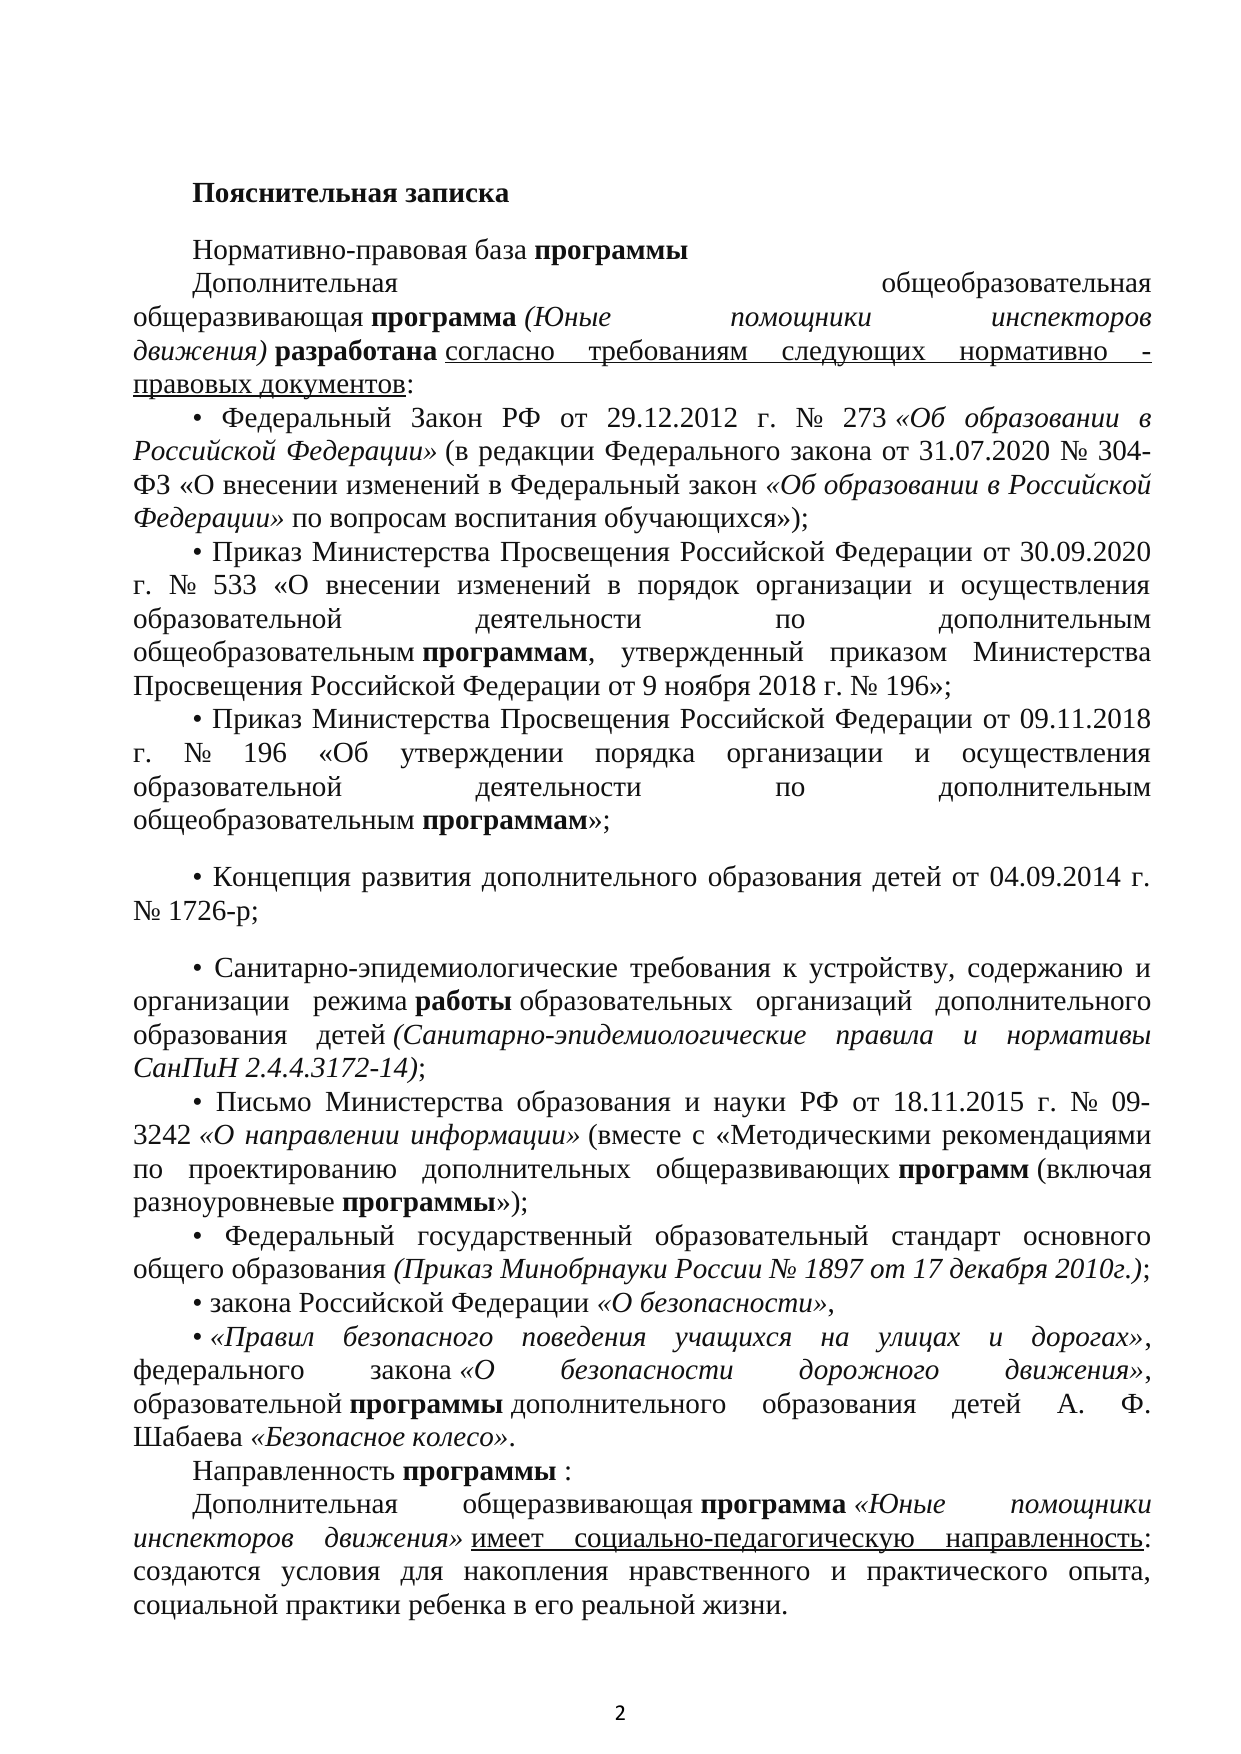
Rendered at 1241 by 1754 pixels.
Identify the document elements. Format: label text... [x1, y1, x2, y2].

text • Приказ Министерства Просвещения Российской Федерации от 09.11.2018 г. № 196 «Об утверждении порядка организации и осуществления образовательной деятельности по дополнительным общеобразовательным программам»; [133, 702, 1152, 836]
text • Приказ Министерства Просвещения Российской Федерации от 30.09.2020 г. № 533 «О внесении изменений в порядок организации и осуществления образовательной деятельности по дополнительным общеобразовательным программам, утвержденный приказом Министерства Просвещения Российской Федерации от 9 ноября 2018 г. № 196»; [133, 534, 1152, 702]
text Нормативно-правовая база программы [133, 232, 1152, 266]
text • Федеральный государственный образовательный стандарт основного общего образования (Приказ Минобрнауки России № 1897 от 17 декабря 2010г.); [133, 1218, 1152, 1285]
text Пояснительная записка [133, 175, 1152, 209]
text • закона Российской Федерации «О безопасности», [133, 1285, 1152, 1319]
text • Письмо Министерства образования и науки РФ от 18.11.2015 г. № 09-3242 «О направлении информации» (вместе с «Методическими рекомендациями по проектированию дополнительных общеразвивающих программ (включая разноуровневые программы»); [133, 1084, 1152, 1218]
text • Федеральный Закон РФ от 29.12.2012 г. № 273 «Об образовании в Российской Федерации» (в редакции Федерального закона от 31.07.2020 № 304-ФЗ «О внесении изменений в Федеральный закон «Об образовании в Российской Федерации» по вопросам воспитания обучающихся»); [133, 400, 1152, 534]
text Направленность программы : [133, 1453, 1152, 1486]
text Дополнительная общеобразовательная общеразвивающая программа (Юные помощники инспекторов движения) разработана согласно требованиям следующих нормативно - правовых документов: [133, 266, 1152, 400]
text • Санитарно-эпидемиологические требования к устройству, содержанию и организации режима работы образовательных организаций дополнительного образования детей (Санитарно-эпидемиологические правила и нормативы СанПиН 2.4.4.3172-14); [133, 950, 1152, 1084]
text • «Правил безопасного поведения учащихся на улицах и дорогах», федерального закона «О безопасности дорожного движения», образовательной программы дополнительного образования детей А. Ф. Шабаева «Безопасное колесо». [133, 1319, 1152, 1453]
text Дополнительная общеразвивающая программа «Юные помощники инспекторов движения» имеет социально-педагогическую направленность: создаются условия для накопления нравственного и практического опыта, социальной практики ребенка в его реальной жизни. [133, 1486, 1152, 1621]
text • Концепция развития дополнительного образования детей от 04.09.2014 г. № 1726-р; [133, 859, 1152, 926]
